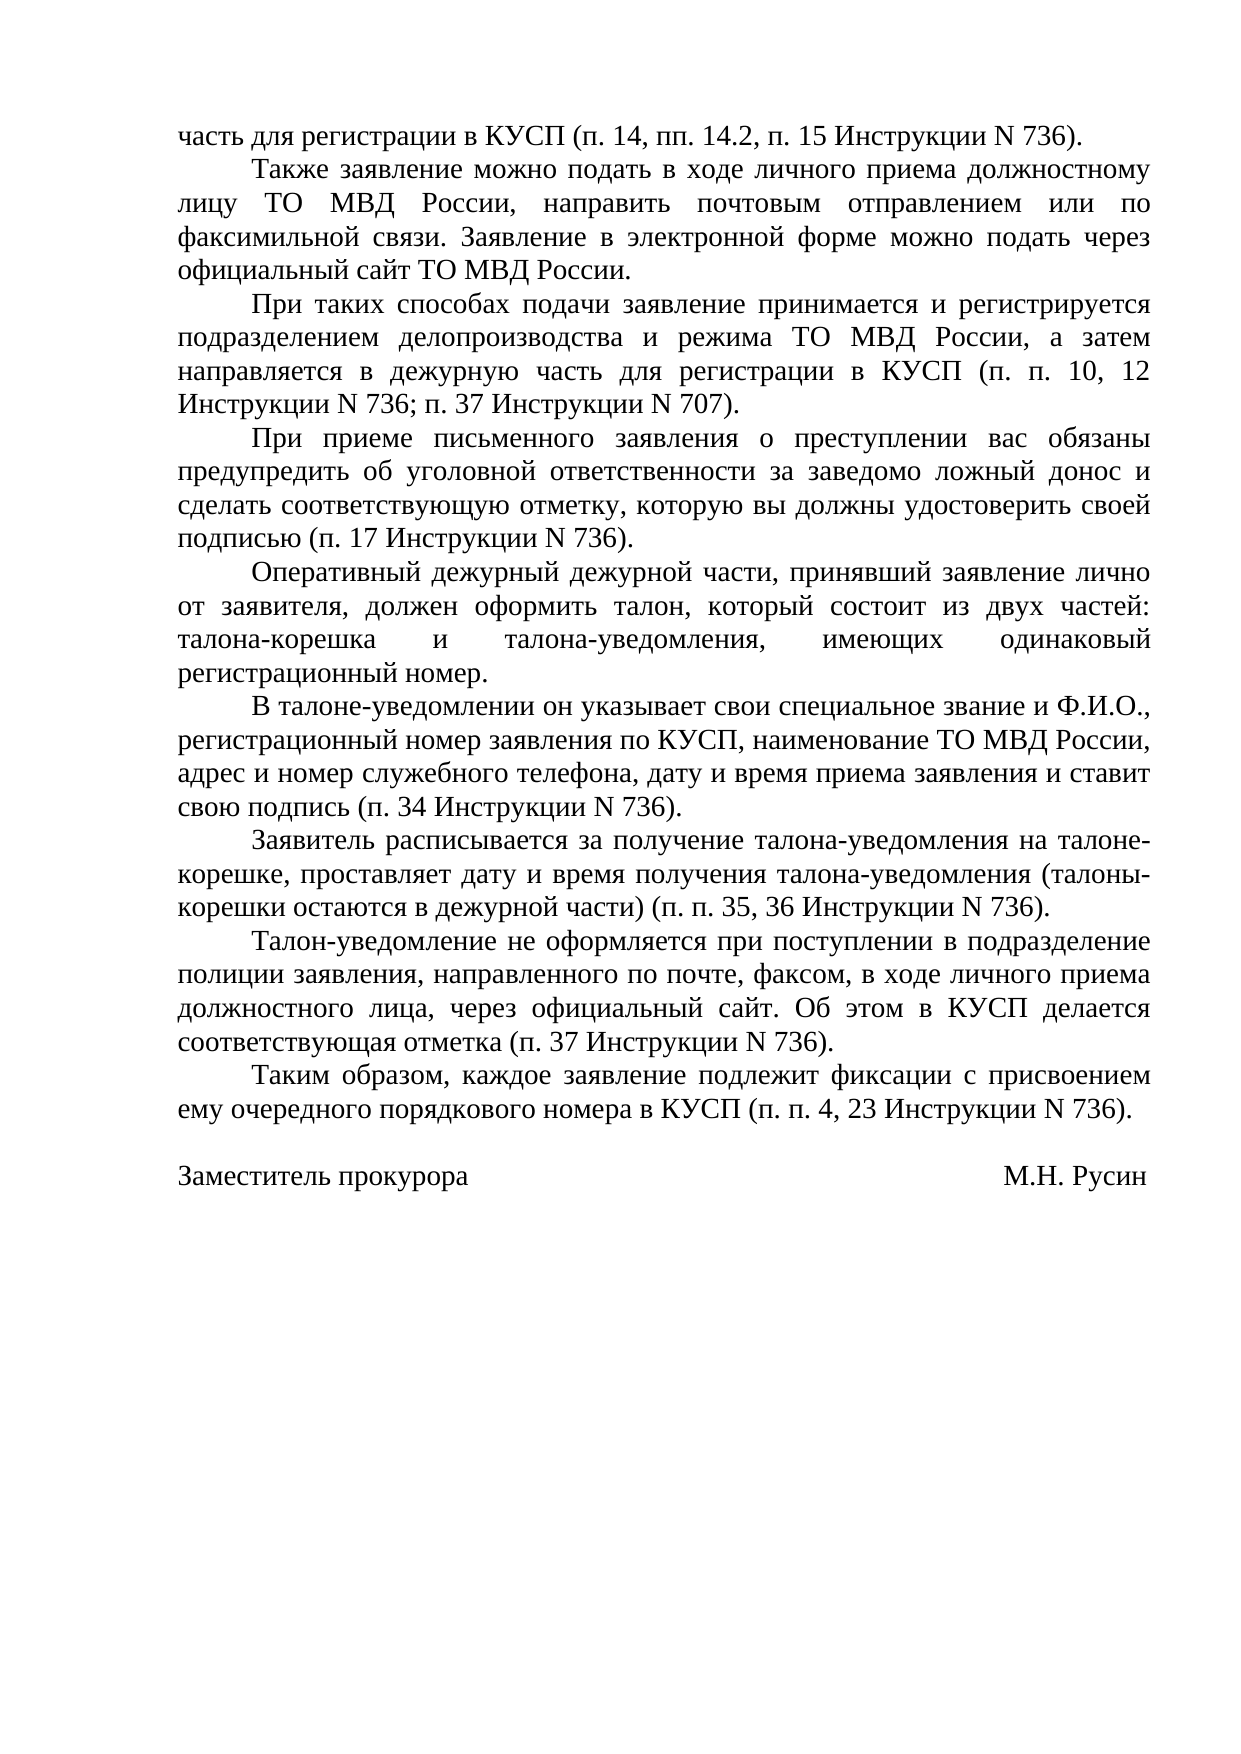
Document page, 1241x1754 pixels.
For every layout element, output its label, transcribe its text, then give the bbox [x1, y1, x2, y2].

text Талон-уведомление не оформляется при поступлении в подразделение полиции заявления, направленного по почте, факсом, в ходе личного приема должностного лица, через официальный сайт. Об этом в КУСП делается соответствующая отметка (п. 37 Инструкции N 736). [177, 923, 1152, 1057]
text Также заявление можно подать в ходе личного приема должностному лицу ТО МВД России, направить почтовым отправлением или по факсимильной связи. Заявление в электронной форме можно подать через официальный сайт ТО МВД России. [177, 152, 1152, 286]
text Заявитель расписывается за получение талона-уведомления на талоне-корешке, проставляет дату и время получения талона-уведомления (талоны-корешки остаются в дежурной части) (п. п. 35, 36 Инструкции N 736). [177, 822, 1152, 923]
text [177, 118, 1152, 152]
text Заместитель прокурора М.Н. Русин [177, 1158, 1152, 1191]
text В талоне-уведомлении он указывает свои специальное звание и Ф.И.О., регистрационный номер заявления по КУСП, наименование ТО МВД России, адрес и номер служебного телефона, дату и время приема заявления и ставит свою подпись (п. 34 Инструкции N 736). [177, 688, 1152, 822]
text Оперативный дежурный дежурной части, принявший заявление лично от заявителя, должен оформить талон, который состоит из двух частей: талона-корешка и талона-уведомления, имеющих одинаковый регистрационный номер. [177, 554, 1152, 688]
text Таким образом, каждое заявление подлежит фиксации с присвоением ему очередного порядкового номера в КУСП (п. п. 4, 23 Инструкции N 736). [177, 1057, 1152, 1124]
text При таких способах подачи заявление принимается и регистрируется подразделением делопроизводства и режима ТО МВД России, а затем направляется в дежурную часть для регистрации в КУСП (п. п. 10, 12 Инструкции N 736; п. 37 Инструкции N 707). [177, 286, 1152, 420]
text При приеме письменного заявления о преступлении вас обязаны предупредить об уголовной ответственности за заведомо ложный донос и сделать соответствующую отметку, которую вы должны удостоверить своей подписью (п. 17 Инструкции N 736). [177, 420, 1152, 554]
